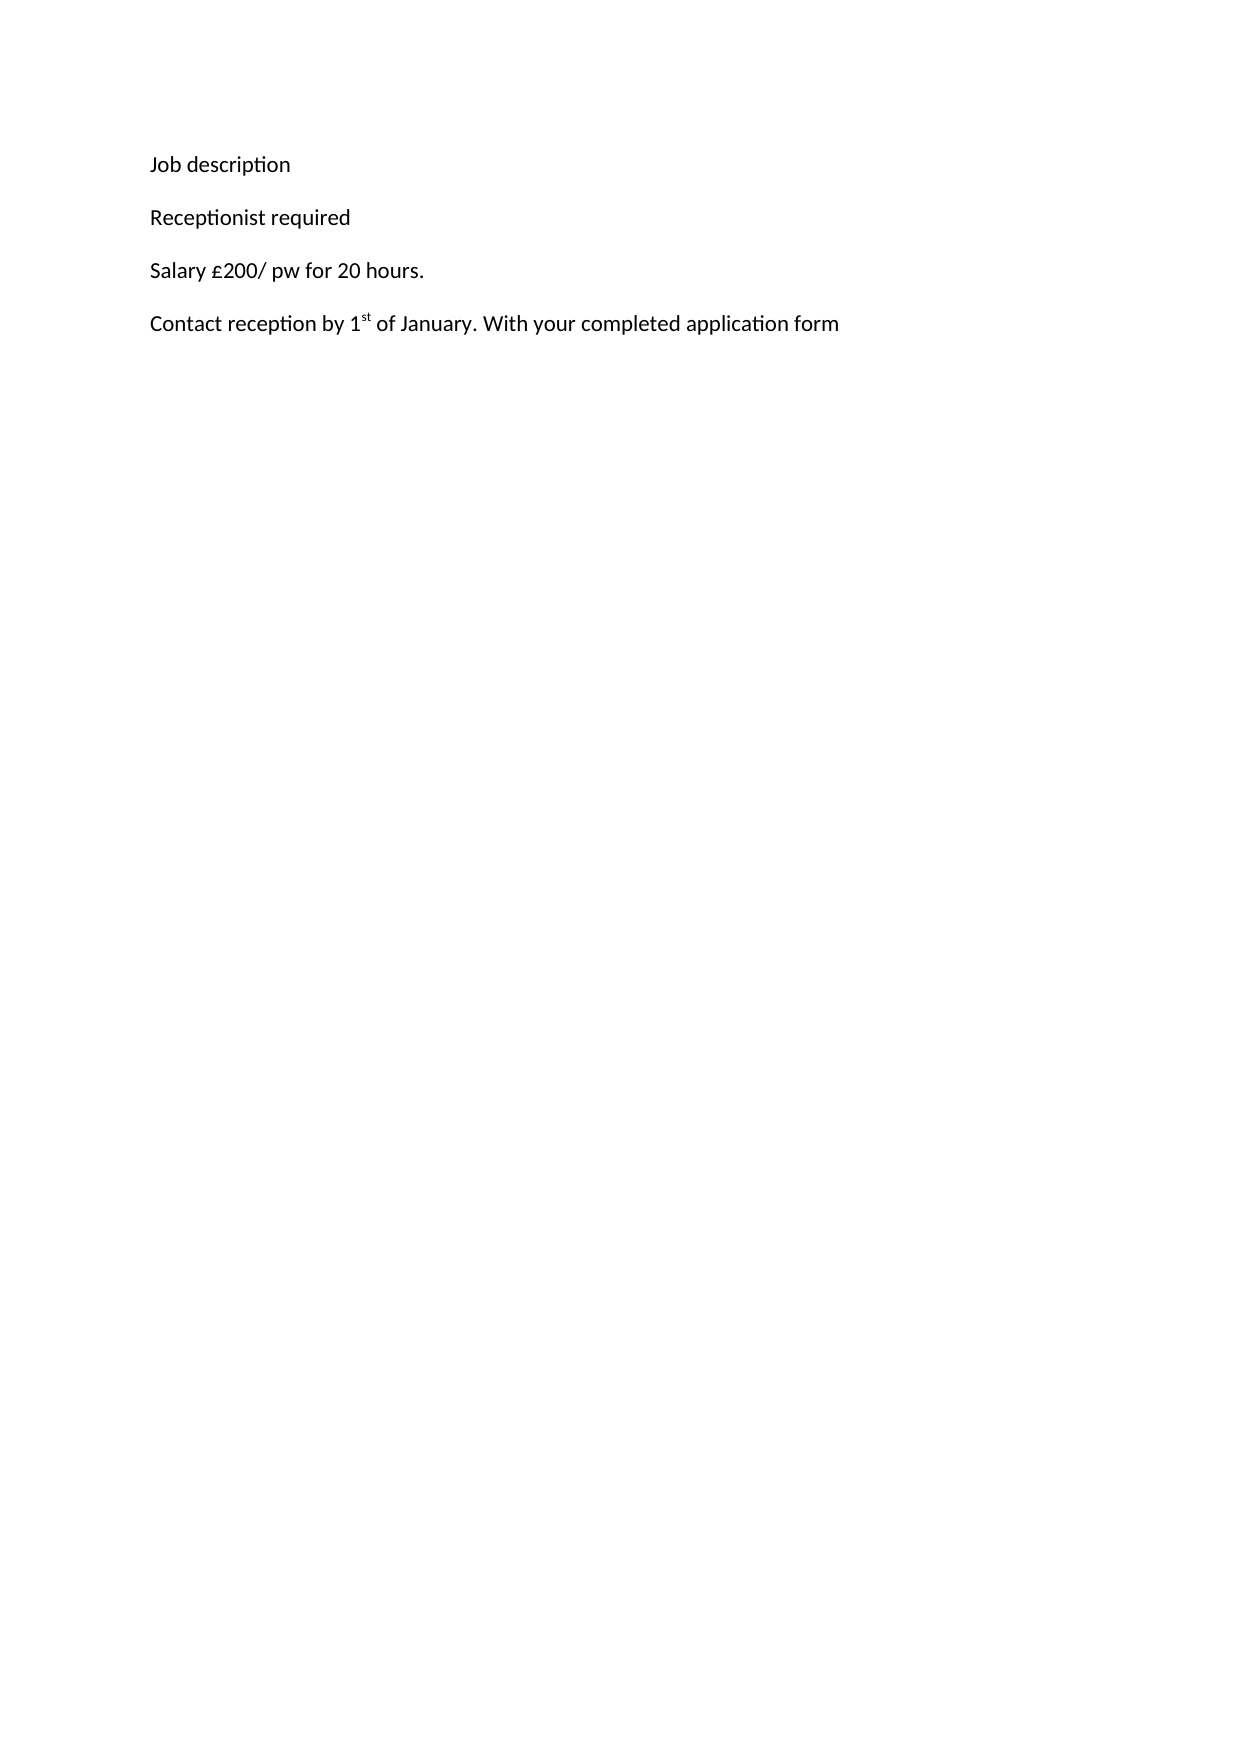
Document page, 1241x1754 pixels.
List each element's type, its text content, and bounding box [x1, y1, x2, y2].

text Receptionist required [150, 203, 1090, 231]
text Contact reception by 1st of January. With your completed application form [150, 309, 1090, 337]
text Job description [150, 150, 1090, 178]
text Salary £200/ pw for 20 hours. [150, 256, 1090, 284]
